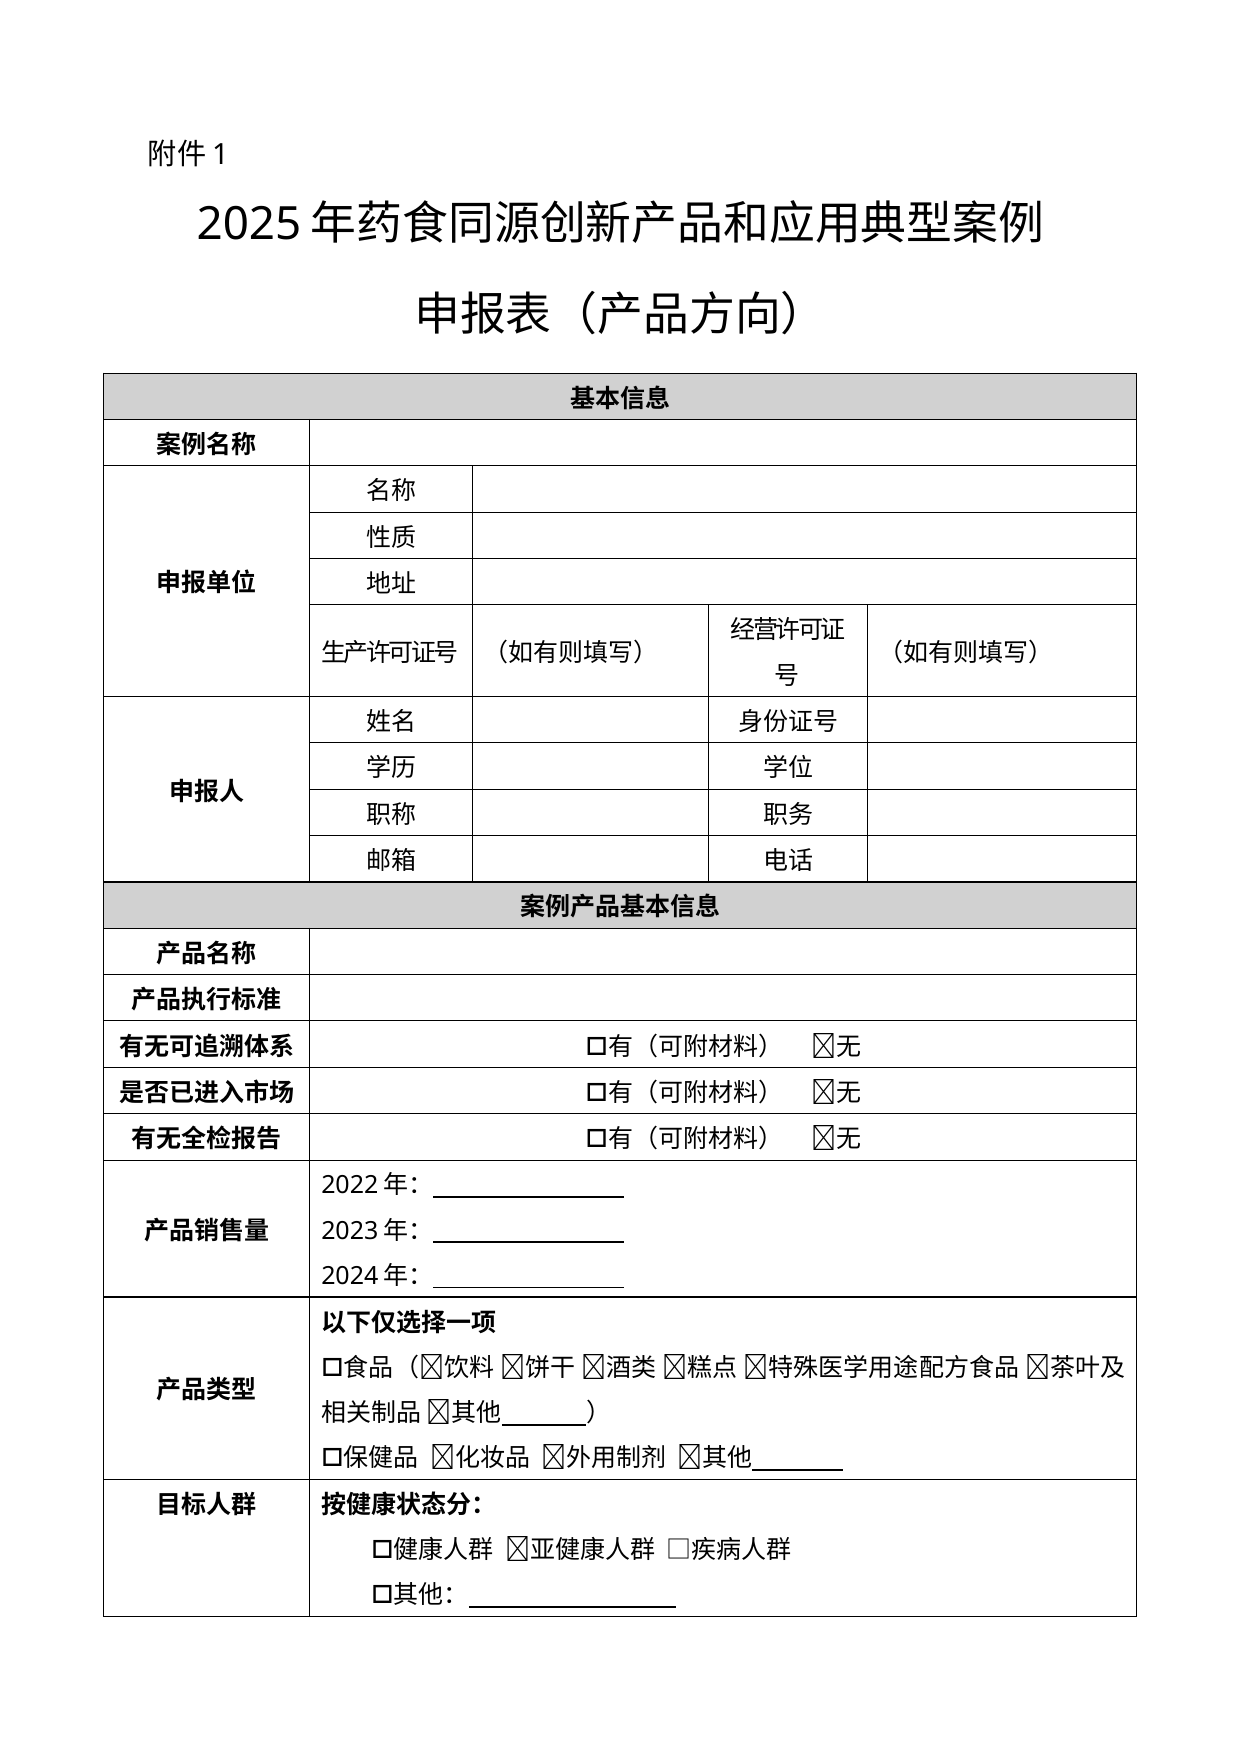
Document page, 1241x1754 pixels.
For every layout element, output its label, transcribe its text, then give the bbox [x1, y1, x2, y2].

table_cell 身份证号 [709, 697, 867, 742]
table_cell [868, 790, 1136, 835]
table_cell 性质 [310, 513, 472, 558]
table_cell 产品类型 [104, 1298, 309, 1479]
table_cell 是否已进入市场 [104, 1068, 309, 1113]
table_cell [473, 697, 708, 742]
table_cell [473, 743, 708, 789]
table_cell [868, 836, 1136, 881]
table_cell 经营许可证号 [709, 605, 867, 696]
table_cell 申报人 [104, 697, 309, 881]
table_cell 申报单位 [104, 466, 309, 696]
table_cell 产品执行标准 [104, 975, 309, 1020]
table_cell 有无可追溯体系 [104, 1021, 309, 1067]
table_cell 目标人群 [104, 1480, 309, 1616]
table_cell 学历 [310, 743, 472, 789]
table_cell 有无全检报告 [104, 1114, 309, 1159]
text 申报表（产品方向） [148, 265, 1092, 356]
table_cell 以下仅选择一项 食品（饮料 饼干 酒类 糕点 特殊医学用途配方食品 茶叶及相关制品 其他 ） 保健品 化妆品 外用制剂 其他 [310, 1298, 1136, 1479]
table_cell [473, 466, 1136, 512]
table_cell [473, 513, 1136, 558]
table_cell 名称 [310, 466, 472, 512]
table_cell 有（可附材料） 无 [310, 1021, 1136, 1067]
table_cell [868, 743, 1136, 789]
table_header 基本信息 [104, 374, 1136, 419]
table_cell [473, 836, 708, 881]
table_cell （如有则填写） [868, 605, 1136, 696]
table_cell 邮箱 [310, 836, 472, 881]
table_cell 2022年： 2023年： 2024年： [310, 1161, 1136, 1296]
table_cell [473, 790, 708, 835]
table_cell 地址 [310, 559, 472, 604]
table_cell （如有则填写） [473, 605, 708, 696]
text 2025年药食同源创新产品和应用典型案例 [148, 174, 1092, 265]
table_cell 生产许可证号 [310, 605, 472, 696]
table_cell 有（可附材料） 无 [310, 1068, 1136, 1113]
table_cell 电话 [709, 836, 867, 881]
table_cell 案例名称 [104, 420, 309, 465]
table_cell [310, 975, 1136, 1020]
table_cell 案例产品基本信息 [104, 883, 1136, 928]
table_cell [473, 559, 1136, 604]
table_cell 姓名 [310, 697, 472, 742]
table_cell 职称 [310, 790, 472, 835]
table_cell 学位 [709, 743, 867, 789]
table_cell [310, 929, 1136, 974]
text 附件1 [148, 129, 1092, 174]
table_cell [868, 697, 1136, 742]
table_cell 产品销售量 [104, 1161, 309, 1296]
table_cell 有（可附材料） 无 [310, 1114, 1136, 1159]
table_cell [310, 420, 1136, 465]
table_cell 产品名称 [104, 929, 309, 974]
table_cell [310, 1480, 1136, 1616]
table_cell 职务 [709, 790, 867, 835]
